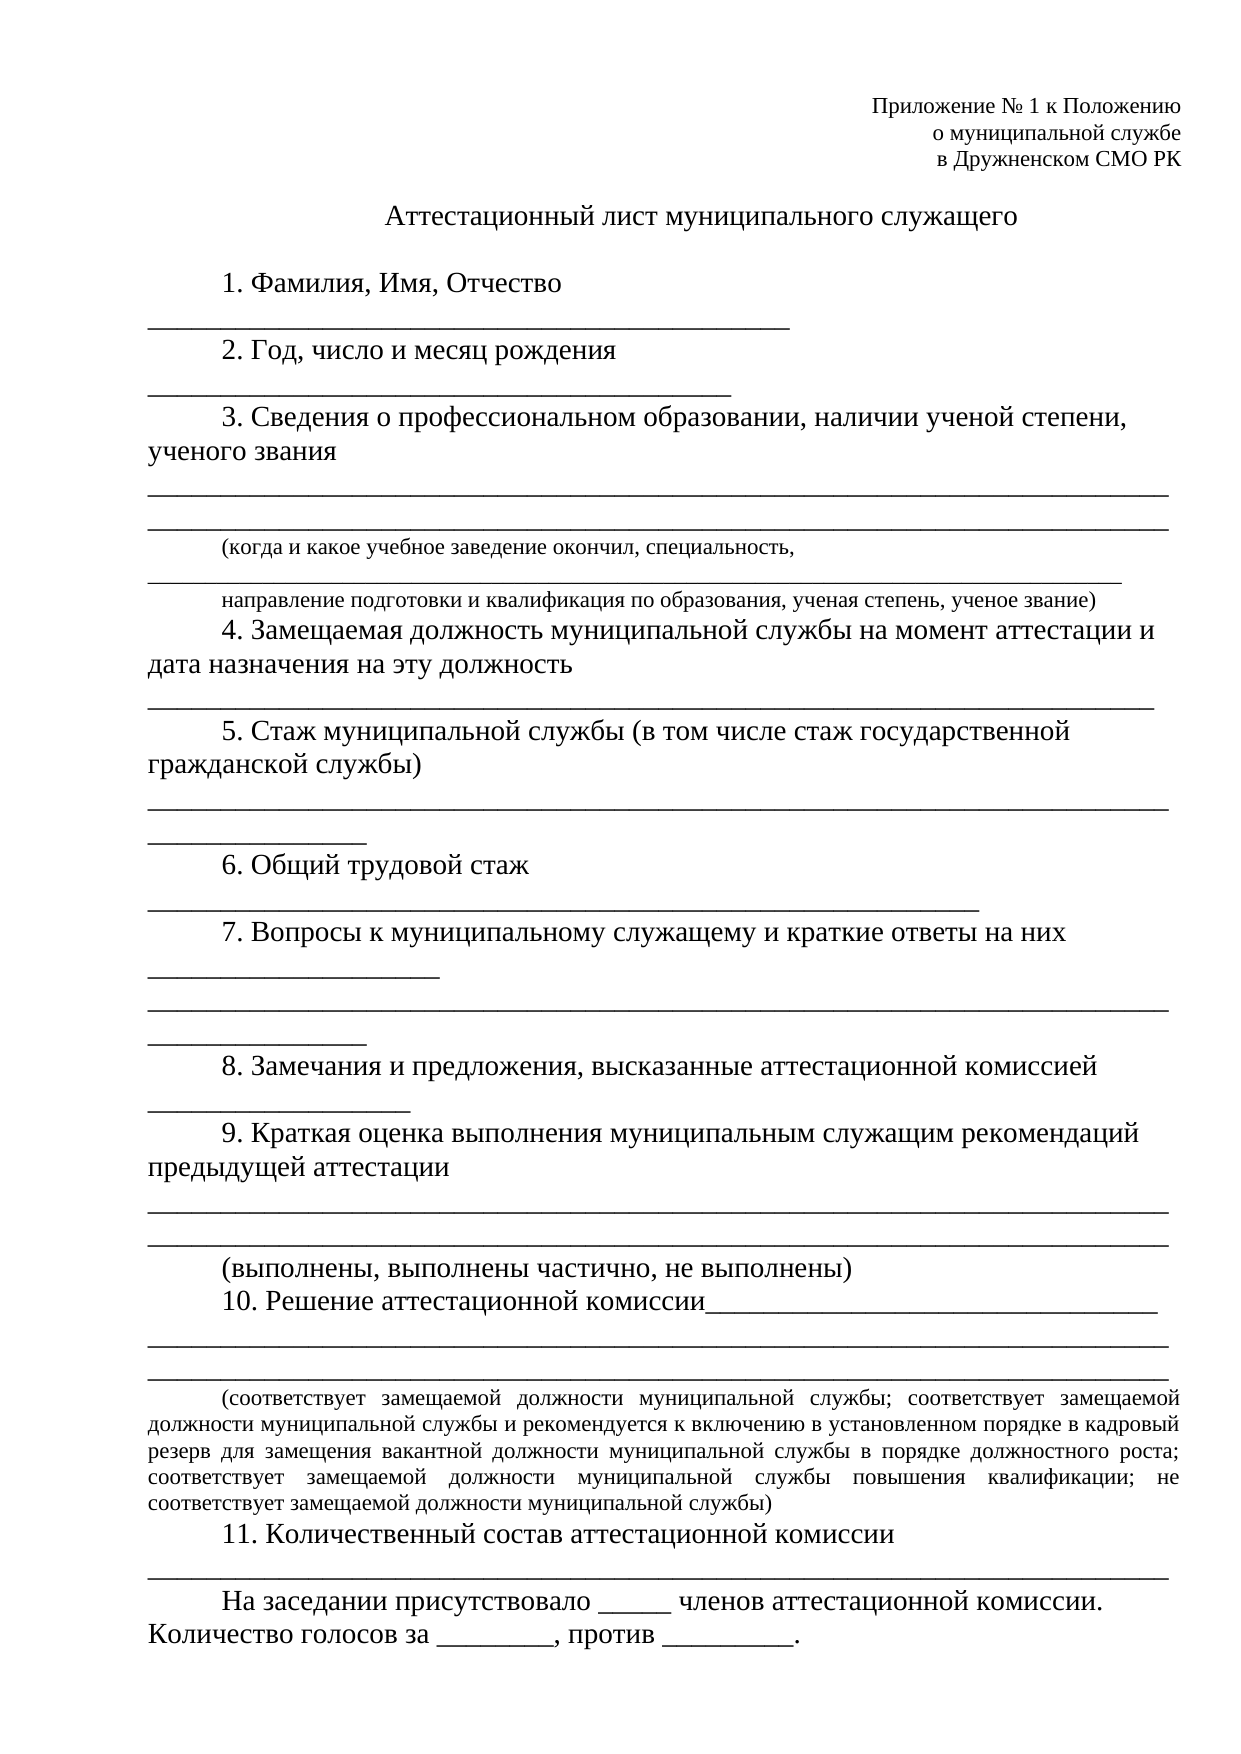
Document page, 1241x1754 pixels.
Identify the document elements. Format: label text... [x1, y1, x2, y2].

text 7. Вопросы к муниципальному служащему и краткие ответы на них ____________________ [148, 914, 1181, 981]
text о муниципальной службе [679, 119, 1181, 145]
text 9. Краткая оценка выполнения муниципальным служащим рекомендаций предыдущей аттестации ____________________________________________________________________________________________________________________________________________ [148, 1116, 1181, 1250]
text 1. Фамилия, Имя, Отчество ____________________________________________ [148, 265, 1181, 332]
text Приложение № 1 к Положению [679, 93, 1181, 119]
text 3. Сведения о профессиональном образовании, наличии ученой степени, ученого звания ____________________________________________________________________________________________________________________________________________ [148, 399, 1181, 533]
text 2. Год, число и месяц рождения ________________________________________ [148, 332, 1181, 399]
text _____________________________________________________________________________________ [148, 981, 1181, 1048]
text 10. Решение аттестационной комиссии_______________________________ ____________________________________________________________________________________________________________________________________________ [148, 1283, 1181, 1384]
text (соответствует замещаемой должности муниципальной службы; соответствует замещаемой должности муниципальной службы и рекомендуется к включению в установленном порядке в кадровый резерв для замещения вакантной должности муниципальной службы в порядке должностного роста; соответствует замещаемой должности муниципальной службы повышения квалификации; не соответствует замещаемой должности муниципальной службы) [148, 1384, 1181, 1516]
text в Дружненском СМО РК [679, 145, 1181, 172]
text 6. Общий трудовой стаж _________________________________________________________ [148, 847, 1181, 914]
text направление подготовки и квалификация по образования, ученая степень, ученое звание) [148, 586, 1181, 612]
text 5. Стаж муниципальной службы (в том числе стаж государственной гражданской службы) _____________________________________________________________________________________ [148, 713, 1181, 847]
text 11. Количественный состав аттестационной комиссии ______________________________________________________________________ [148, 1516, 1181, 1583]
text 4. Замещаемая должность муниципальной службы на момент аттестации и дата назначения на эту должность _____________________________________________________________________ [148, 612, 1181, 713]
text (когда и какое учебное заведение окончил, специальность, _____________________________________________________________________________________ [148, 533, 1181, 586]
text 8. Замечания и предложения, высказанные аттестационной комиссией __________________ [148, 1048, 1181, 1116]
text Аттестационный лист муниципального служащего [148, 198, 1181, 232]
text (выполнены, выполнены частично, не выполнены) [148, 1250, 1181, 1283]
text На заседании присутствовало _____ членов аттестационной комиссии. Количество голосов за ________, против _________. [148, 1583, 1181, 1650]
